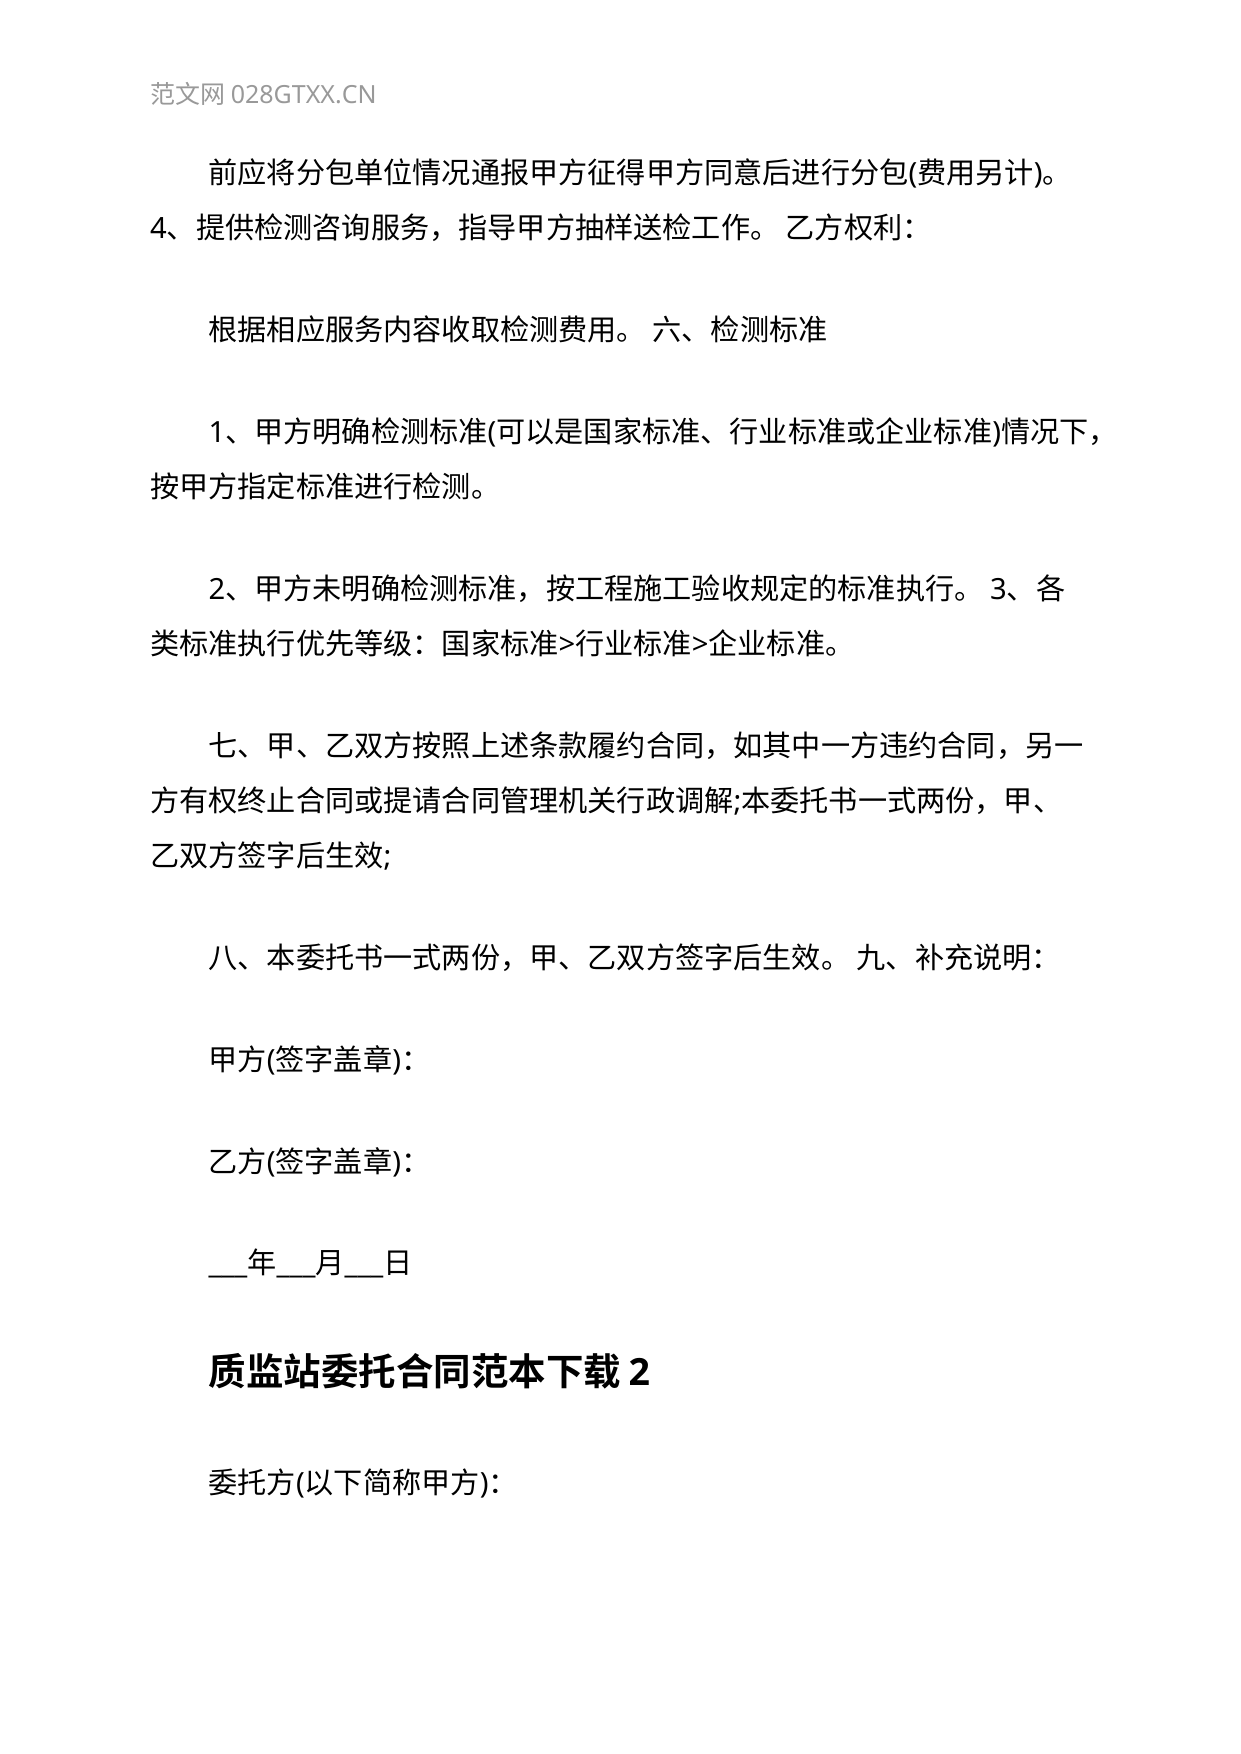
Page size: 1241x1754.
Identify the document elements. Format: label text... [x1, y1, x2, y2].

text 甲方(签字盖章)： [150, 1036, 1090, 1078]
text 质监站委托合同范本下载2 [150, 1342, 1090, 1397]
text 七、甲、乙双方按照上述条款履约合同，如其中一方违约合同，另一方有权终止合同或提请合同管理机关行政调解;本委托书一式两份，甲、乙双方签字后生效; [150, 722, 1090, 875]
text 前应将分包单位情况通报甲方征得甲方同意后进行分包(费用另计)。 4、提供检测咨询服务，指导甲方抽样送检工作。 乙方权利： [150, 150, 1090, 247]
text 委托方(以下简称甲方)： [150, 1460, 1090, 1502]
text 八、本委托书一式两份，甲、乙双方签字后生效。 九、补充说明： [150, 934, 1090, 977]
text 根据相应服务内容收取检测费用。 六、检测标准 [150, 307, 1090, 349]
text ___年___月___日 [150, 1240, 1090, 1282]
text 2、甲方未明确检测标准，按工程施工验收规定的标准执行。 3、各类标准执行优先等级：国家标准>行业标准>企业标准。 [150, 566, 1090, 663]
text 1、甲方明确检测标准(可以是国家标准、行业标准或企业标准)情况下，按甲方指定标准进行检测。 [150, 409, 1090, 506]
text 乙方(签字盖章)： [150, 1138, 1090, 1181]
